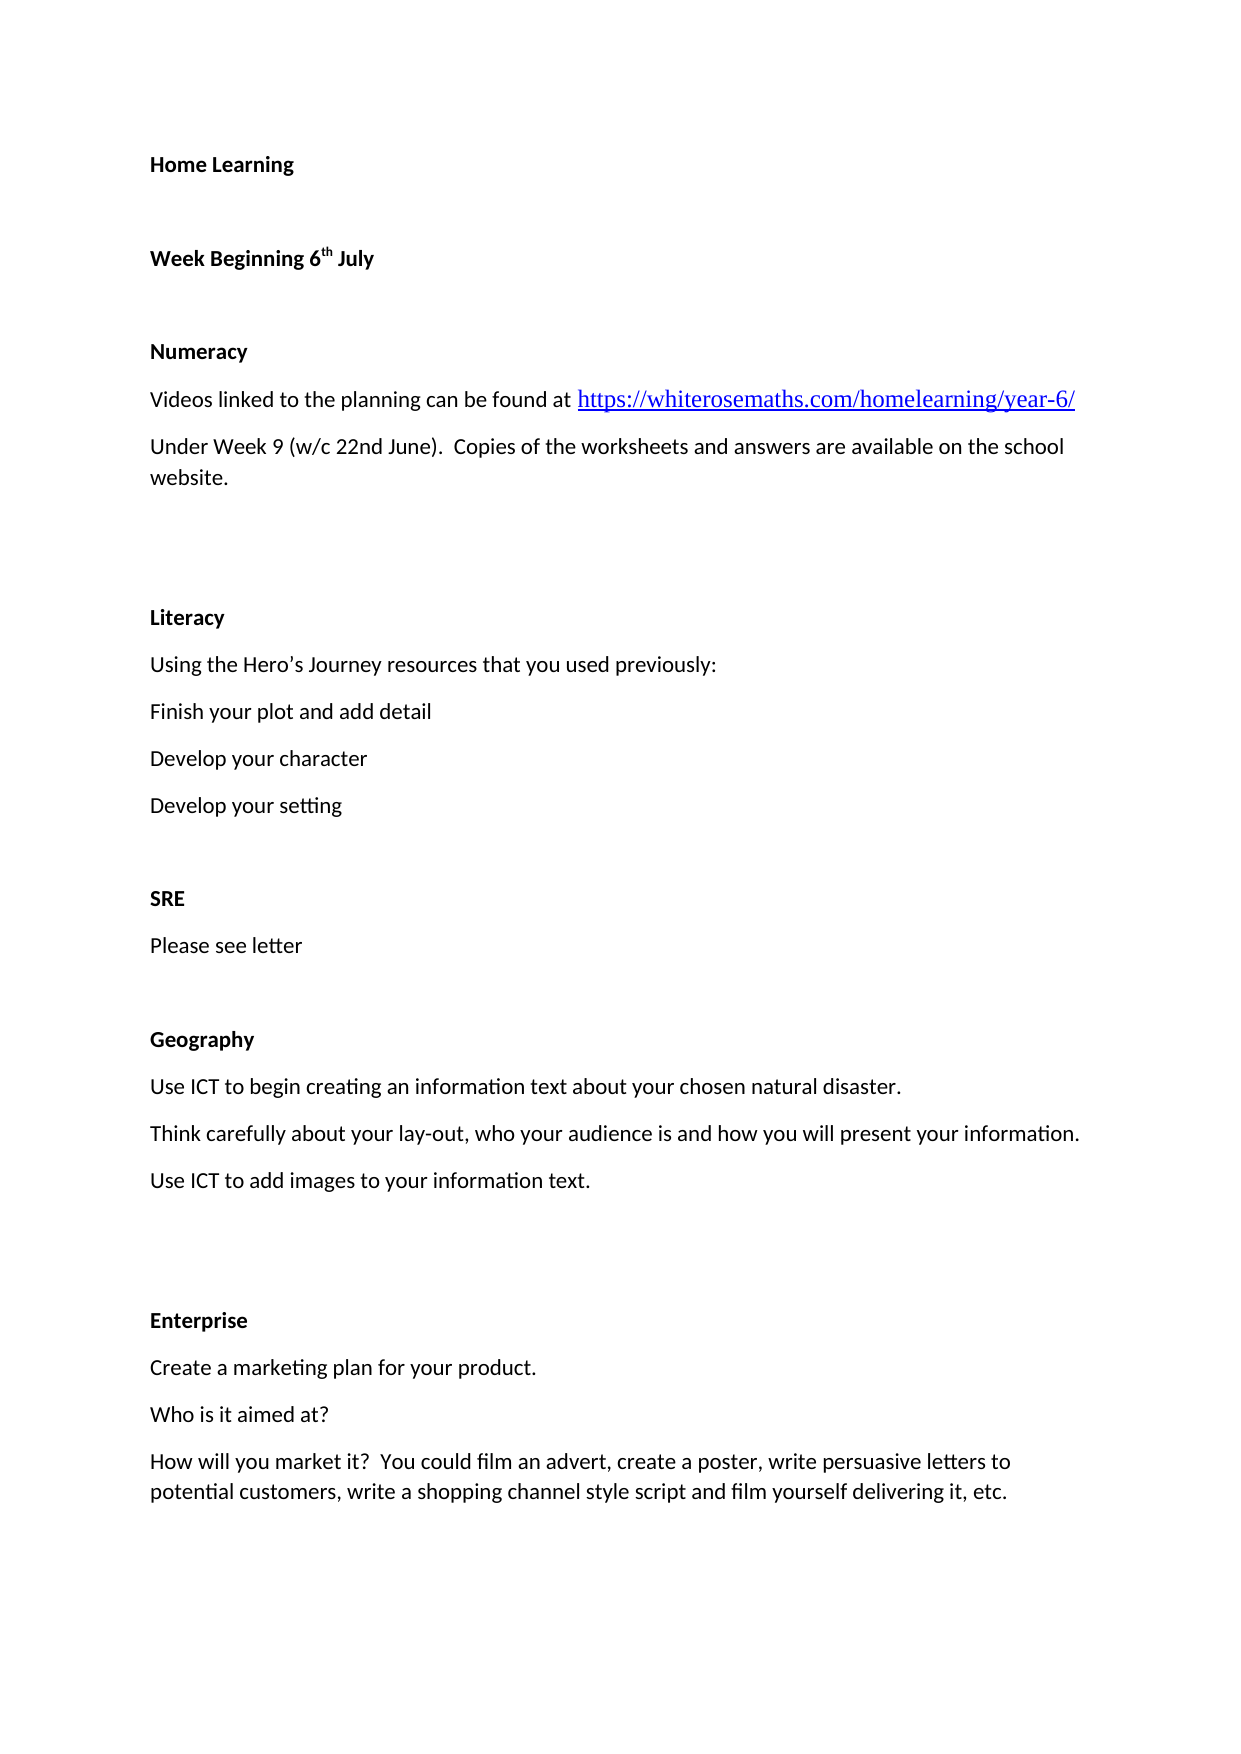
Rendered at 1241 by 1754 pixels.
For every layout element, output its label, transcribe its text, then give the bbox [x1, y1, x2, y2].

text Numeracy [150, 337, 1090, 366]
text Use ICT to begin creating an information text about your chosen natural disaster. [150, 1072, 1090, 1100]
text Videos linked to the planning can be found at https://whiterosemaths.com/homelearning/year-6/ [150, 384, 1090, 413]
text Using the Hero’s Journey resources that you used previously: [150, 650, 1090, 678]
text Enterprise [150, 1306, 1090, 1334]
text Use ICT to add images to your information text. [150, 1166, 1090, 1194]
text Develop your character [150, 744, 1090, 772]
text Literacy [150, 603, 1090, 631]
text How will you market it? You could film an advert, create a poster, write persuasive letters to potential customers, write a shopping channel style script and film yourself delivering it, etc. [150, 1447, 1090, 1505]
text Home Learning [150, 150, 1090, 178]
text Under Week 9 (w/c 22nd June). Copies of the worksheets and answers are available on the school website. [150, 432, 1090, 491]
text Think carefully about your lay-out, who your audience is and how you will present your information. [150, 1119, 1090, 1147]
text Who is it aimed at? [150, 1400, 1090, 1428]
text SRE [150, 884, 1090, 912]
text Create a marketing plan for your product. [150, 1353, 1090, 1381]
text Geography [150, 1025, 1090, 1053]
text Please see letter [150, 931, 1090, 959]
text Develop your setting [150, 791, 1090, 819]
text Finish your plot and add detail [150, 697, 1090, 725]
text Week Beginning 6th July [150, 244, 1090, 272]
